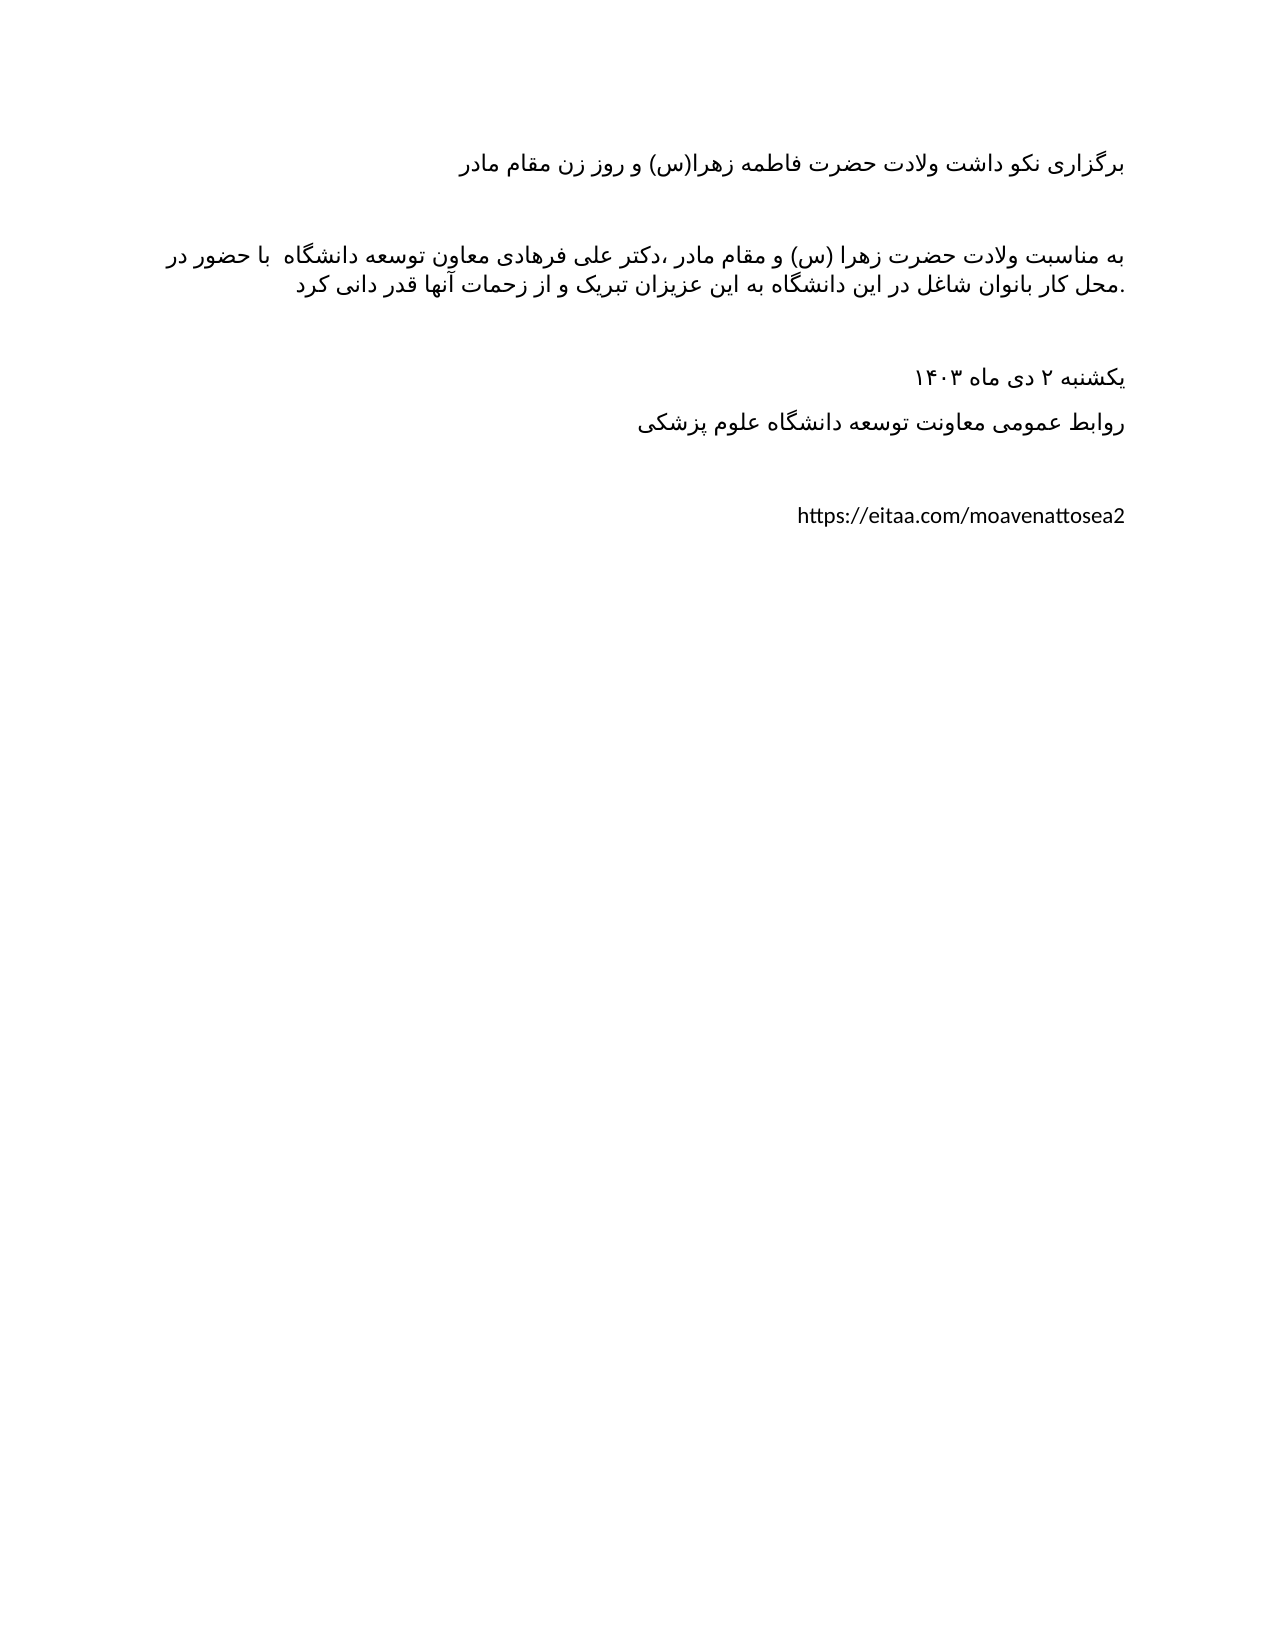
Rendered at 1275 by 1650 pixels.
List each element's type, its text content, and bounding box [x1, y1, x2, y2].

text روابط عمومی معاونت توسعه دانشگاه علوم پزشکی [150, 409, 1125, 436]
text برگزاری نکو داشت ولادت حضرت فاطمه زهرا(س) و روز زن مقام مادر [150, 150, 1125, 176]
text یکشنبه ۲ دی ماه ۱۴۰۳ [150, 364, 1125, 391]
text به مناسبت ولادت حضرت زهرا (س) و مقام مادر ،دکتر علی فرهادی معاون توسعه دانشگاه با حضور در محل کار بانوان شاغل در این دانشگاه به این عزیزان تبریک و از زحمات آنها قدر دانی کرد. [150, 242, 1125, 298]
text https://eitaa.com/moavenattosea2 [150, 501, 1125, 529]
